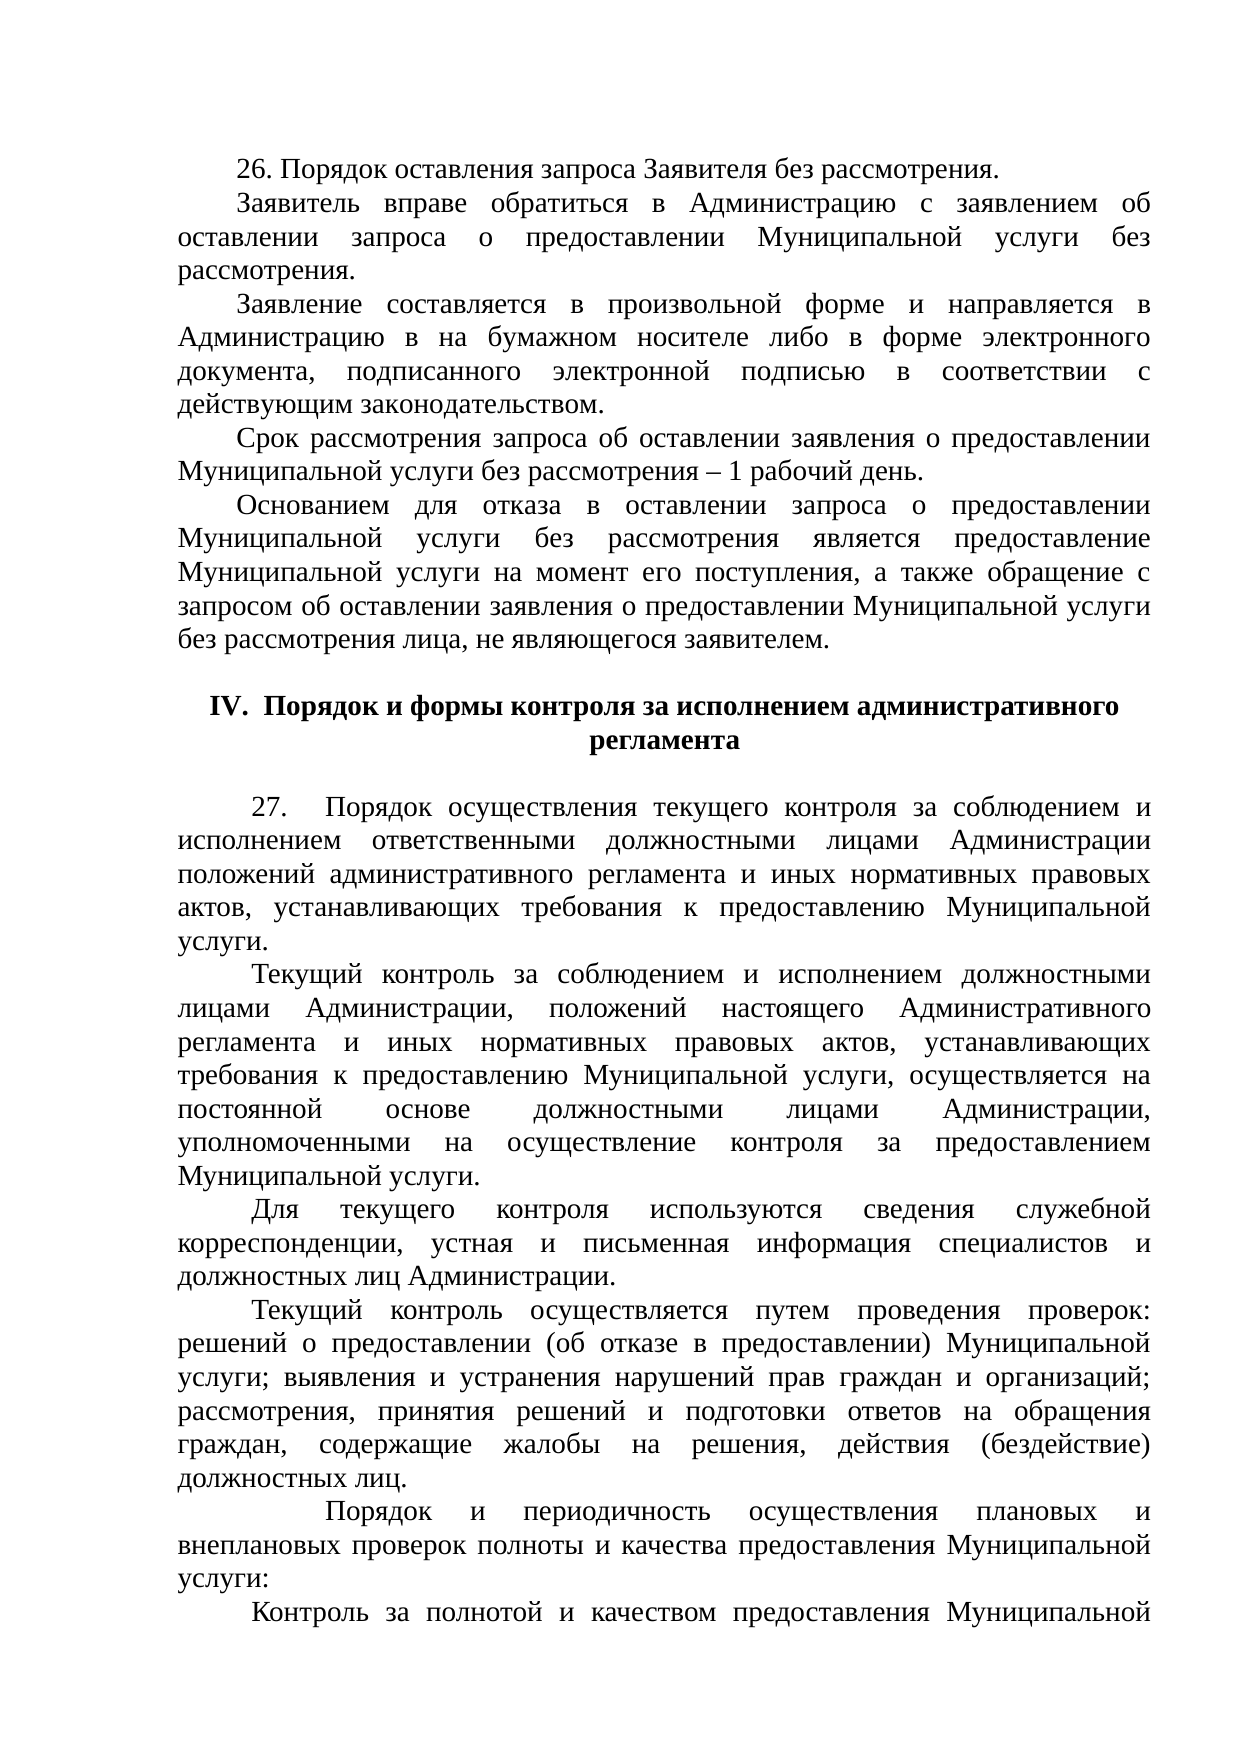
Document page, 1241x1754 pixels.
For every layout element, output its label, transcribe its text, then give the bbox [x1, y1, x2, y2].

text Текущий контроль за соблюдением и исполнением должностными лицами Администрации, положений настоящего Административного регламента и иных нормативных правовых актов, устанавливающих требования к предоставлению Муниципальной услуги, осуществляется на постоянной основе должностными лицами Администрации, уполномоченными на осуществление контроля за предоставлением Муниципальной услуги. [177, 957, 1152, 1191]
text Основанием для отказа в оставлении запроса о предоставлении Муниципальной услуги без рассмотрения является предоставление Муниципальной услуги на момент его поступления, а также обращение с запросом об оставлении заявления о предоставлении Муниципальной услуги без рассмотрения лица, не являющегося заявителем. [177, 487, 1152, 655]
text 26. Порядок оставления запроса Заявителя без рассмотрения. [177, 152, 1152, 185]
text Порядок и периодичность осуществления плановых и внеплановых проверок полноты и качества предоставления Муниципальной услуги: [177, 1493, 1152, 1594]
text Для текущего контроля используются сведения служебной корреспонденции, устная и письменная информация специалистов и должностных лиц Администрации. [177, 1191, 1152, 1292]
text Срок рассмотрения запроса об оставлении заявления о предоставлении Муниципальной услуги без рассмотрения – 1 рабочий день. [177, 420, 1152, 487]
text Заявление составляется в произвольной форме и направляется в Администрацию в на бумажном носителе либо в форме электронного документа, подписанного электронной подписью в соответствии с действующим законодательством. [177, 286, 1152, 420]
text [177, 1594, 1152, 1627]
text IV. Порядок и формы контроля за исполнением административного регламента [177, 688, 1152, 755]
text Заявитель вправе обратиться в Администрацию с заявлением об оставлении запроса о предоставлении Муниципальной услуги без рассмотрения. [177, 185, 1152, 286]
text 27. Порядок осуществления текущего контроля за соблюдением и исполнением ответственными должностными лицами Администрации положений административного регламента и иных нормативных правовых актов, устанавливающих требования к предоставлению Муниципальной услуги. [177, 789, 1152, 957]
text Текущий контроль осуществляется путем проведения проверок: решений о предоставлении (об отказе в предоставлении) Муниципальной услуги; выявления и устранения нарушений прав граждан и организаций; рассмотрения, принятия решений и подготовки ответов на обращения граждан, содержащие жалобы на решения, действия (бездействие) должностных лиц. [177, 1292, 1152, 1493]
